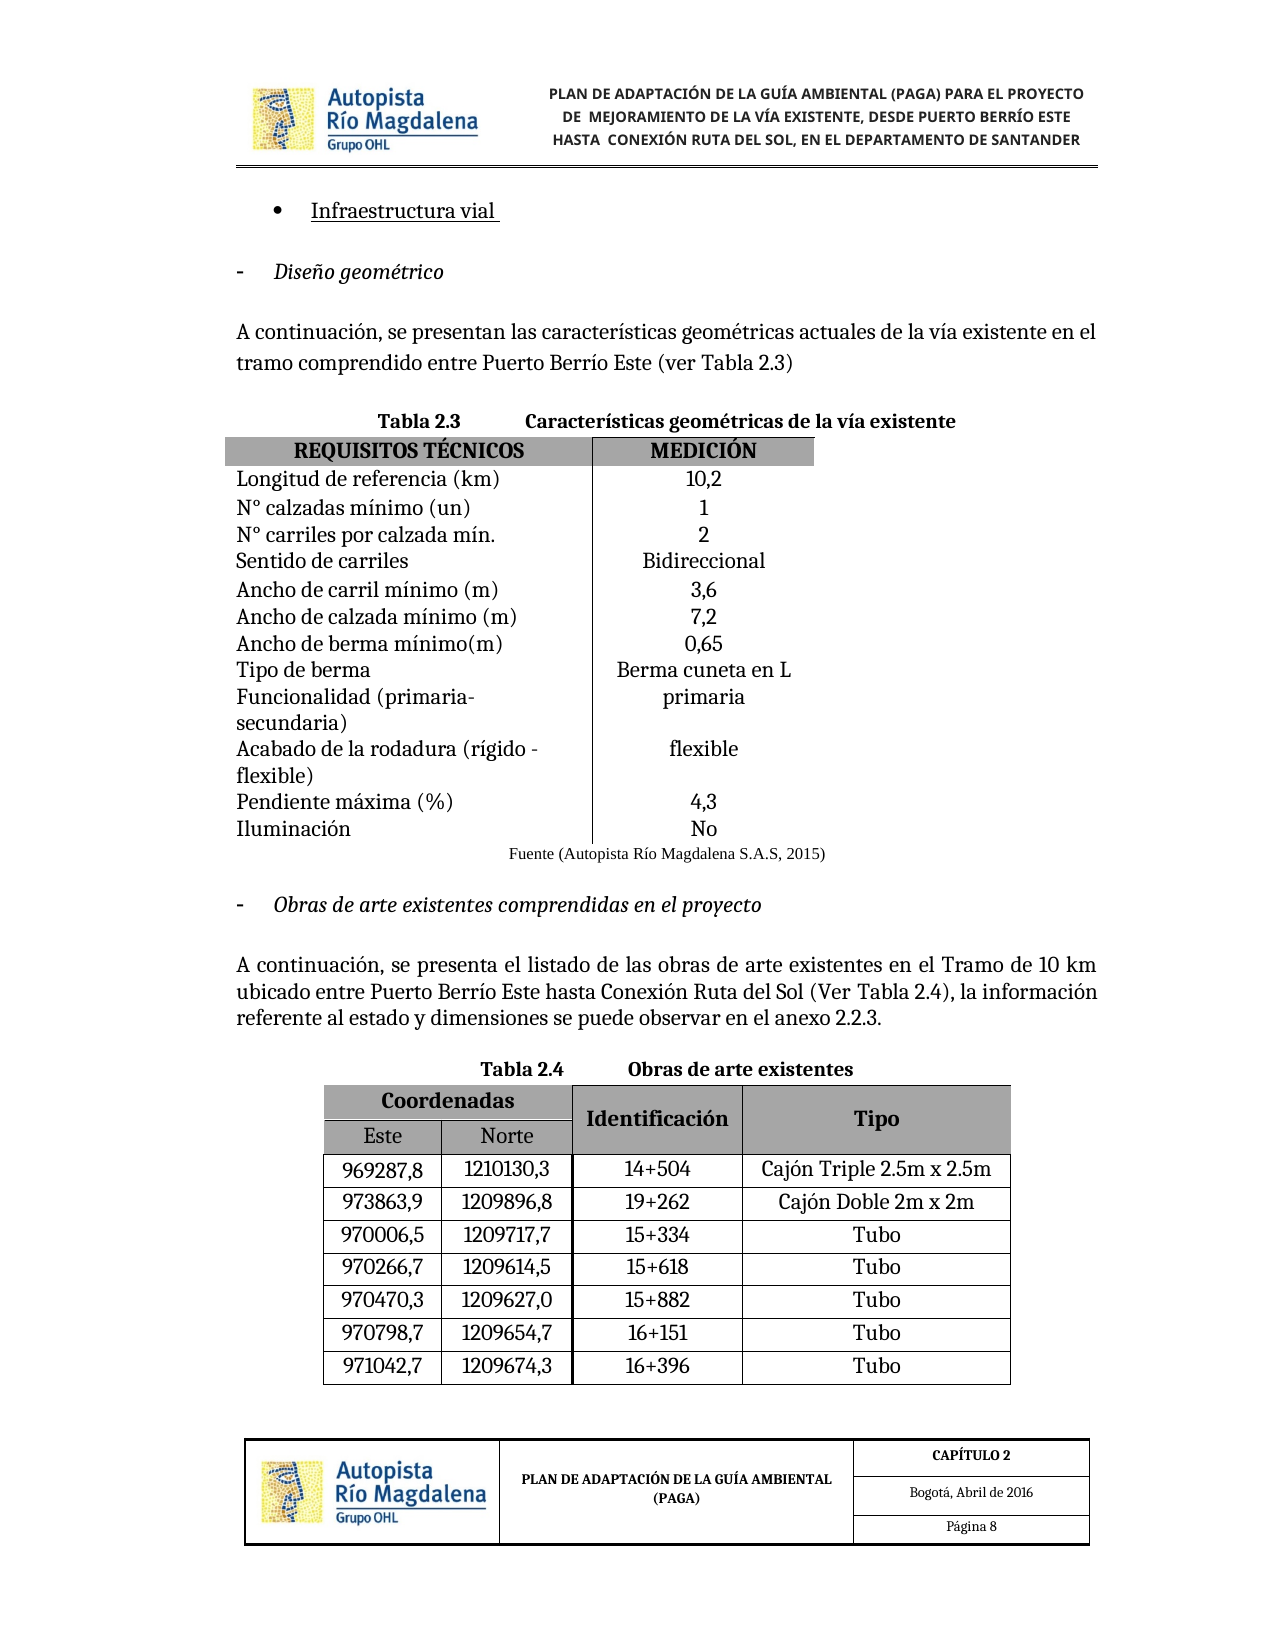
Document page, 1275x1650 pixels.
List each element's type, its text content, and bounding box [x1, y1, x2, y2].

table_cell 971042,7 [324, 1352, 441, 1384]
table_cell 4,3 [593, 789, 814, 815]
table_cell 1209896,8 [442, 1188, 571, 1219]
table_cell Acabado de la rodadura (rígido - flexible) [225, 736, 592, 789]
subtitle Diseño geométrico [236, 259, 1098, 285]
table_cell 1209717,7 [442, 1221, 571, 1252]
picture [256, 1447, 490, 1531]
table_cell Tubo [743, 1286, 1010, 1318]
table_header Coordenadas [324, 1085, 572, 1119]
table_cell 7,2 [593, 604, 814, 630]
table_cell 3,6 [593, 577, 814, 604]
table_cell 1209627,0 [442, 1286, 571, 1318]
table_cell N° calzadas mínimo (un) [225, 495, 592, 522]
table_cell 14+504 [574, 1155, 742, 1187]
table_cell Cajón Triple 2.5m x 2.5m [743, 1155, 1010, 1187]
text A continuación, se presentan las características geométricas actuales de la vía existente en el tramo comprendido entre Puerto Berrío Este (ver Tabla 2.3) [236, 319, 1098, 376]
table_cell 970266,7 [324, 1254, 441, 1285]
table_cell 1209654,7 [442, 1319, 571, 1351]
table_cell flexible [593, 736, 814, 789]
table_cell 16+396 [574, 1352, 742, 1384]
table_cell Tubo [743, 1352, 1010, 1384]
table_cell 15+882 [574, 1286, 742, 1318]
table_cell Tipo de berma [225, 657, 592, 683]
table_cell Funcionalidad (primaria- secundaria) [225, 684, 592, 736]
table_cell Tubo [743, 1221, 1010, 1252]
table_cell 16+151 [574, 1319, 742, 1351]
subtitle Obras de arte existentes comprendidas en el proyecto [236, 892, 1098, 918]
table_cell Ancho de carril mínimo (m) [225, 577, 592, 604]
table_cell 19+262 [574, 1188, 742, 1219]
table_cell Cajón Doble 2m x 2m [743, 1188, 1010, 1219]
table_cell 15+618 [574, 1254, 742, 1285]
table_cell Longitud de referencia (km) [225, 466, 592, 495]
table_header REQUISITOS TÉCNICOS [225, 437, 592, 466]
table_cell 969287,8 [324, 1155, 441, 1187]
table_cell Ancho de calzada mínimo (m) [225, 604, 592, 630]
table_cell Ancho de berma mínimo(m) [225, 630, 592, 657]
table_cell 970470,3 [324, 1286, 441, 1318]
table_header Tipo [743, 1086, 1011, 1154]
table_cell 1 [593, 495, 814, 522]
table_cell 1210130,3 [442, 1155, 571, 1187]
table_cell Norte [442, 1121, 572, 1154]
table_cell 10,2 [593, 466, 814, 495]
table_header MEDICIÓN [593, 438, 814, 466]
table_header Identificación [573, 1086, 742, 1154]
table_cell 15+334 [574, 1221, 742, 1252]
table_cell 0,65 [593, 630, 814, 657]
table_cell 1209674,3 [442, 1352, 571, 1384]
table_cell Berma cuneta en L [593, 657, 814, 683]
table_cell Iluminación [225, 815, 592, 843]
table_cell No [593, 815, 814, 843]
table_cell 2 [593, 522, 814, 548]
text A continuación, se presenta el listado de las obras de arte existentes en el Tramo de 10 km ubicado entre Puerto Berrío Este hasta Conexión Ruta del Sol (Ver Tabla 2.4), la información referente al estado y dimensiones se puede observar en el anexo 2.2.3. [236, 952, 1098, 1031]
table_cell 1209614,5 [442, 1254, 571, 1285]
picture [247, 73, 482, 158]
table_cell 973863,9 [324, 1188, 441, 1219]
table_cell N° carriles por calzada mín. [225, 522, 592, 548]
table_cell Tubo [743, 1319, 1010, 1351]
table_cell primaria [593, 684, 814, 736]
table_cell 970006,5 [324, 1221, 441, 1252]
subtitle Infraestructura vial [273, 198, 1098, 224]
table_cell Sentido de carriles [225, 548, 592, 577]
text Fuente [236, 843, 1098, 863]
table_cell 970798,7 [324, 1319, 441, 1351]
table_cell Pendiente máxima (%) [225, 789, 592, 815]
table_cell Tubo [743, 1254, 1010, 1285]
table_cell Este [324, 1121, 441, 1154]
table_cell Bidireccional [593, 548, 814, 577]
